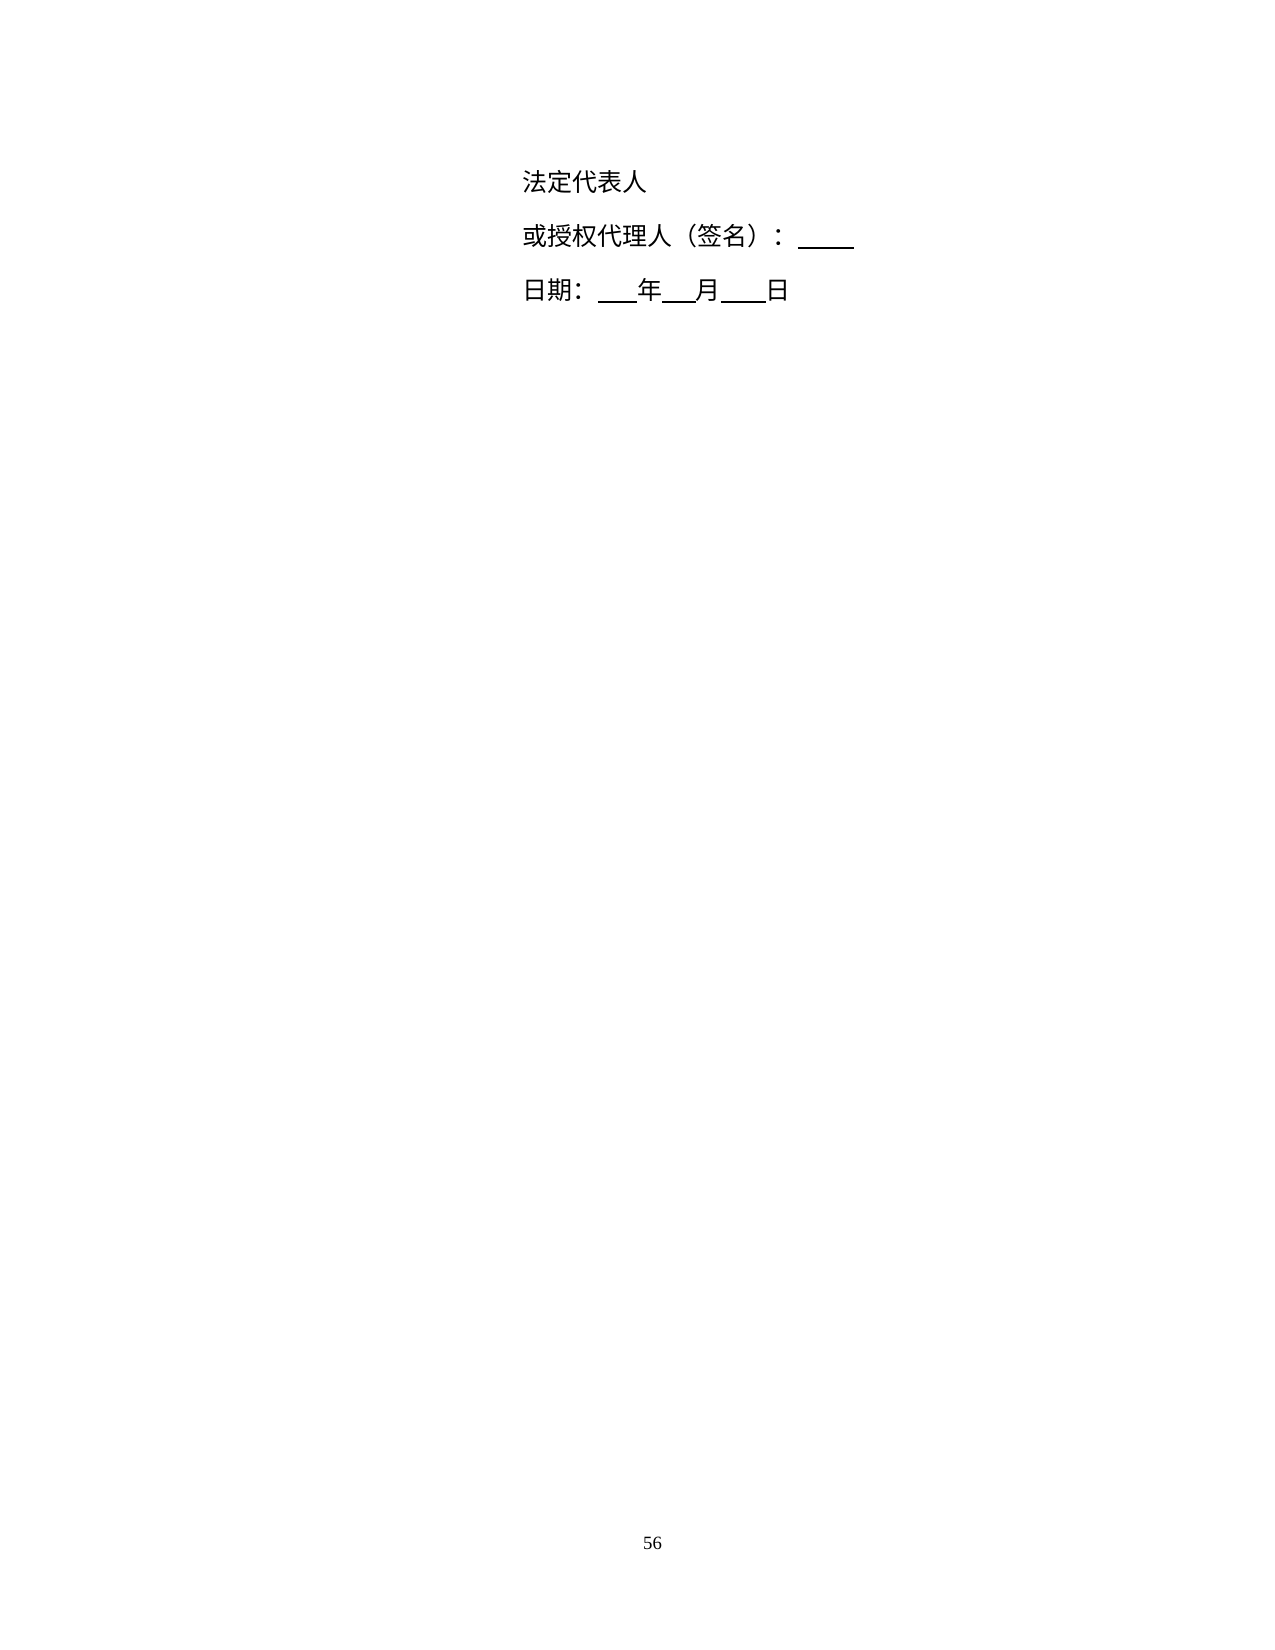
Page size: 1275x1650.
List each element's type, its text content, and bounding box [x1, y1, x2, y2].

text 法定代表人 [148, 148, 1157, 202]
text 或授权代理人（签名）： [148, 202, 1157, 256]
text 日期： 年 月 日 [148, 256, 1157, 310]
